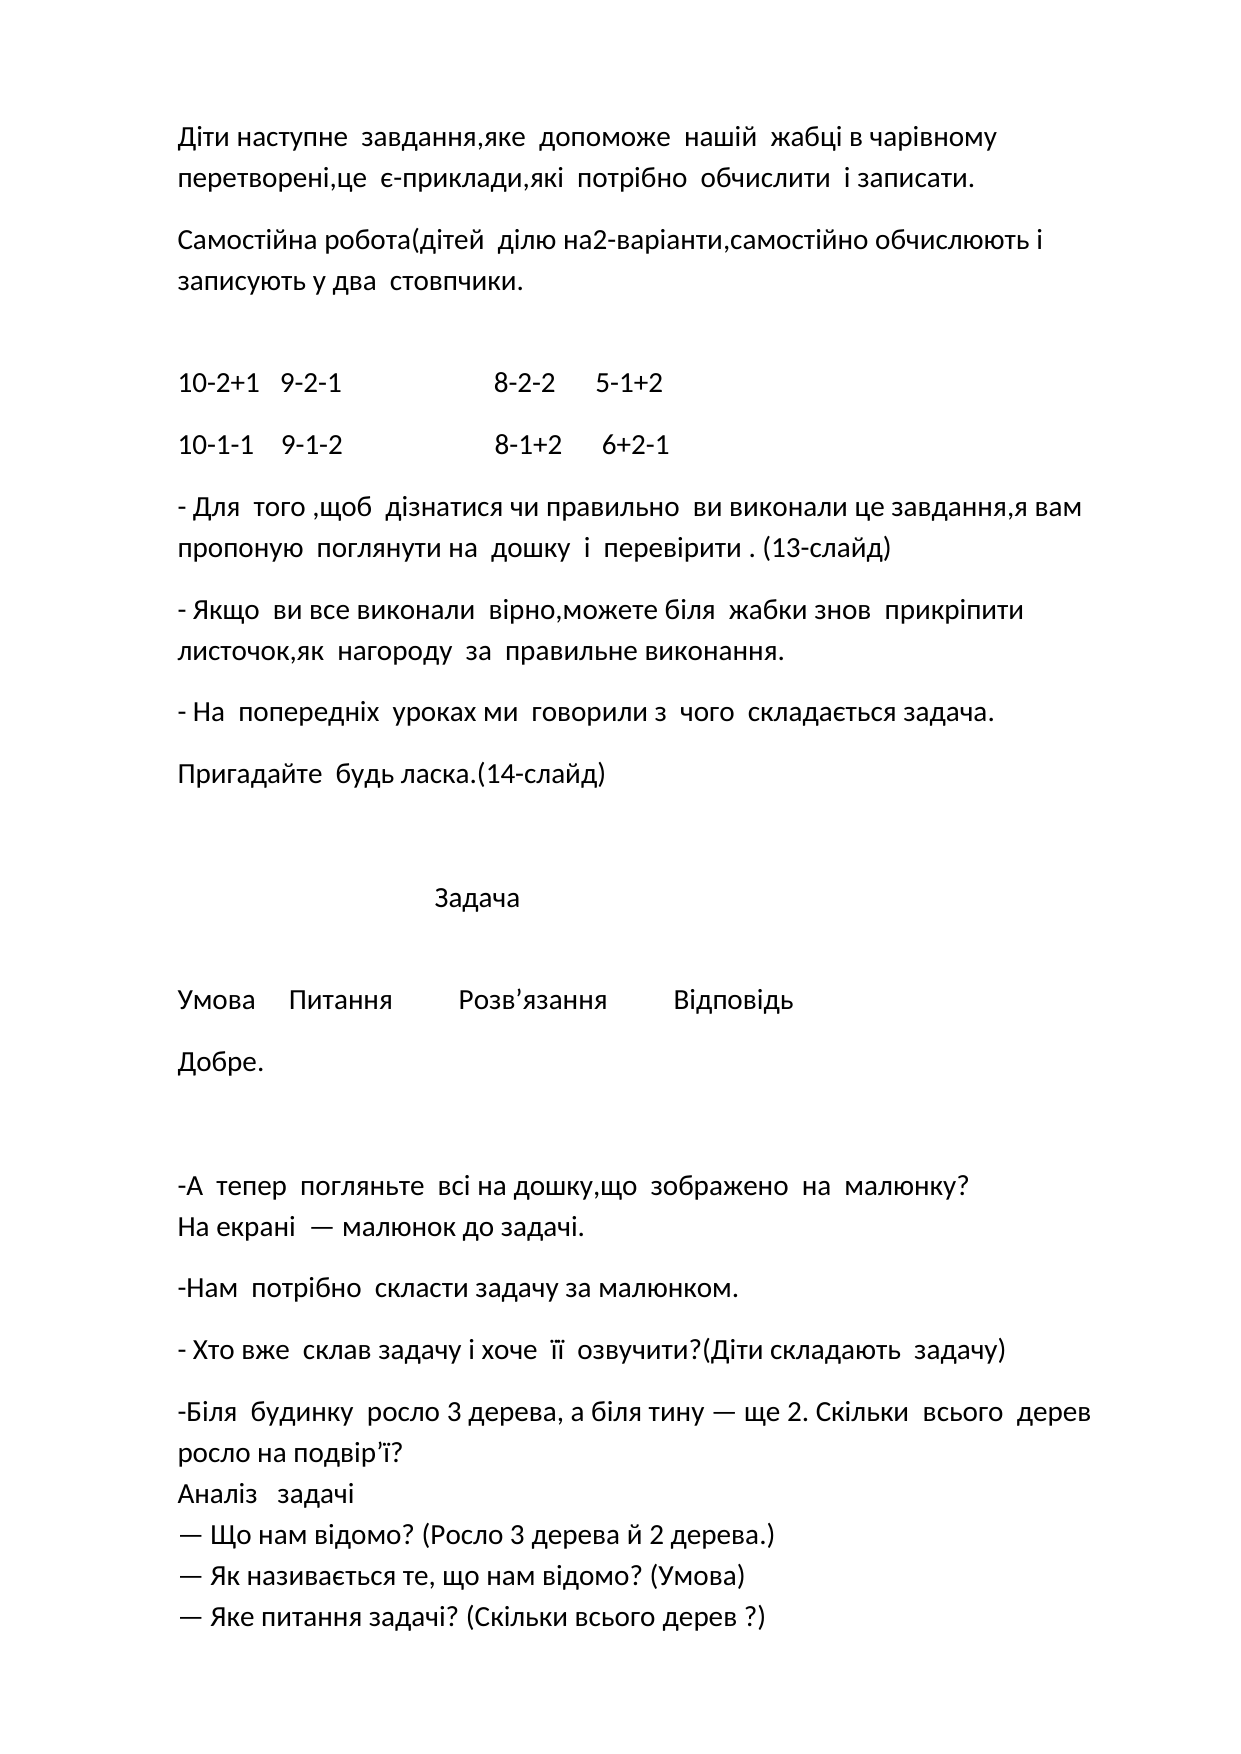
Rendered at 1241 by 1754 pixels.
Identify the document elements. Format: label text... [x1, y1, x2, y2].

text Умова Питання Розв’язання Відповідь [177, 941, 1152, 1017]
text - Якщо ви все виконали вірно,можете біля жабки знов прикріпити листочок,як нагороду за правильне виконання. [177, 591, 1152, 667]
text Добре. [177, 1043, 1152, 1079]
text - Хто вже склав задачу і хоче її озвучити?(Діти складають задачу) [177, 1331, 1152, 1367]
text -Нам потрібно скласти задачу за малюнком. [177, 1269, 1152, 1305]
text 10-1-1 9-1-2 8-1+2 6+2-1 [177, 426, 1152, 462]
text Самостійна робота(дітей ділю на2-варіанти,самостійно обчислюють і записують у два стовпчики. [177, 221, 1152, 297]
text Діти наступне завдання,яке допоможе нашій жабці в чарівному перетворені,це є-приклади,які потрібно обчислити і записати. [177, 118, 1152, 195]
text - Для того ,щоб дізнатися чи правильно ви виконали це завдання,я вам пропоную поглянути на дошку і перевірити . (13-слайд) [177, 488, 1152, 564]
text Пригадайте будь ласка.(14-слайд) [177, 755, 1152, 791]
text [177, 1393, 1152, 1633]
text 10-2+1 9-2-1 8-2-2 5-1+2 [177, 323, 1152, 400]
text - На попередніх уроках ми говорили з чого складається задача. [177, 693, 1152, 729]
text -А тепер погляньте всі на дошку,що зображено на малюнку? На екрані — малюнок до задачі. [177, 1167, 1152, 1243]
text Задача [177, 879, 1152, 914]
